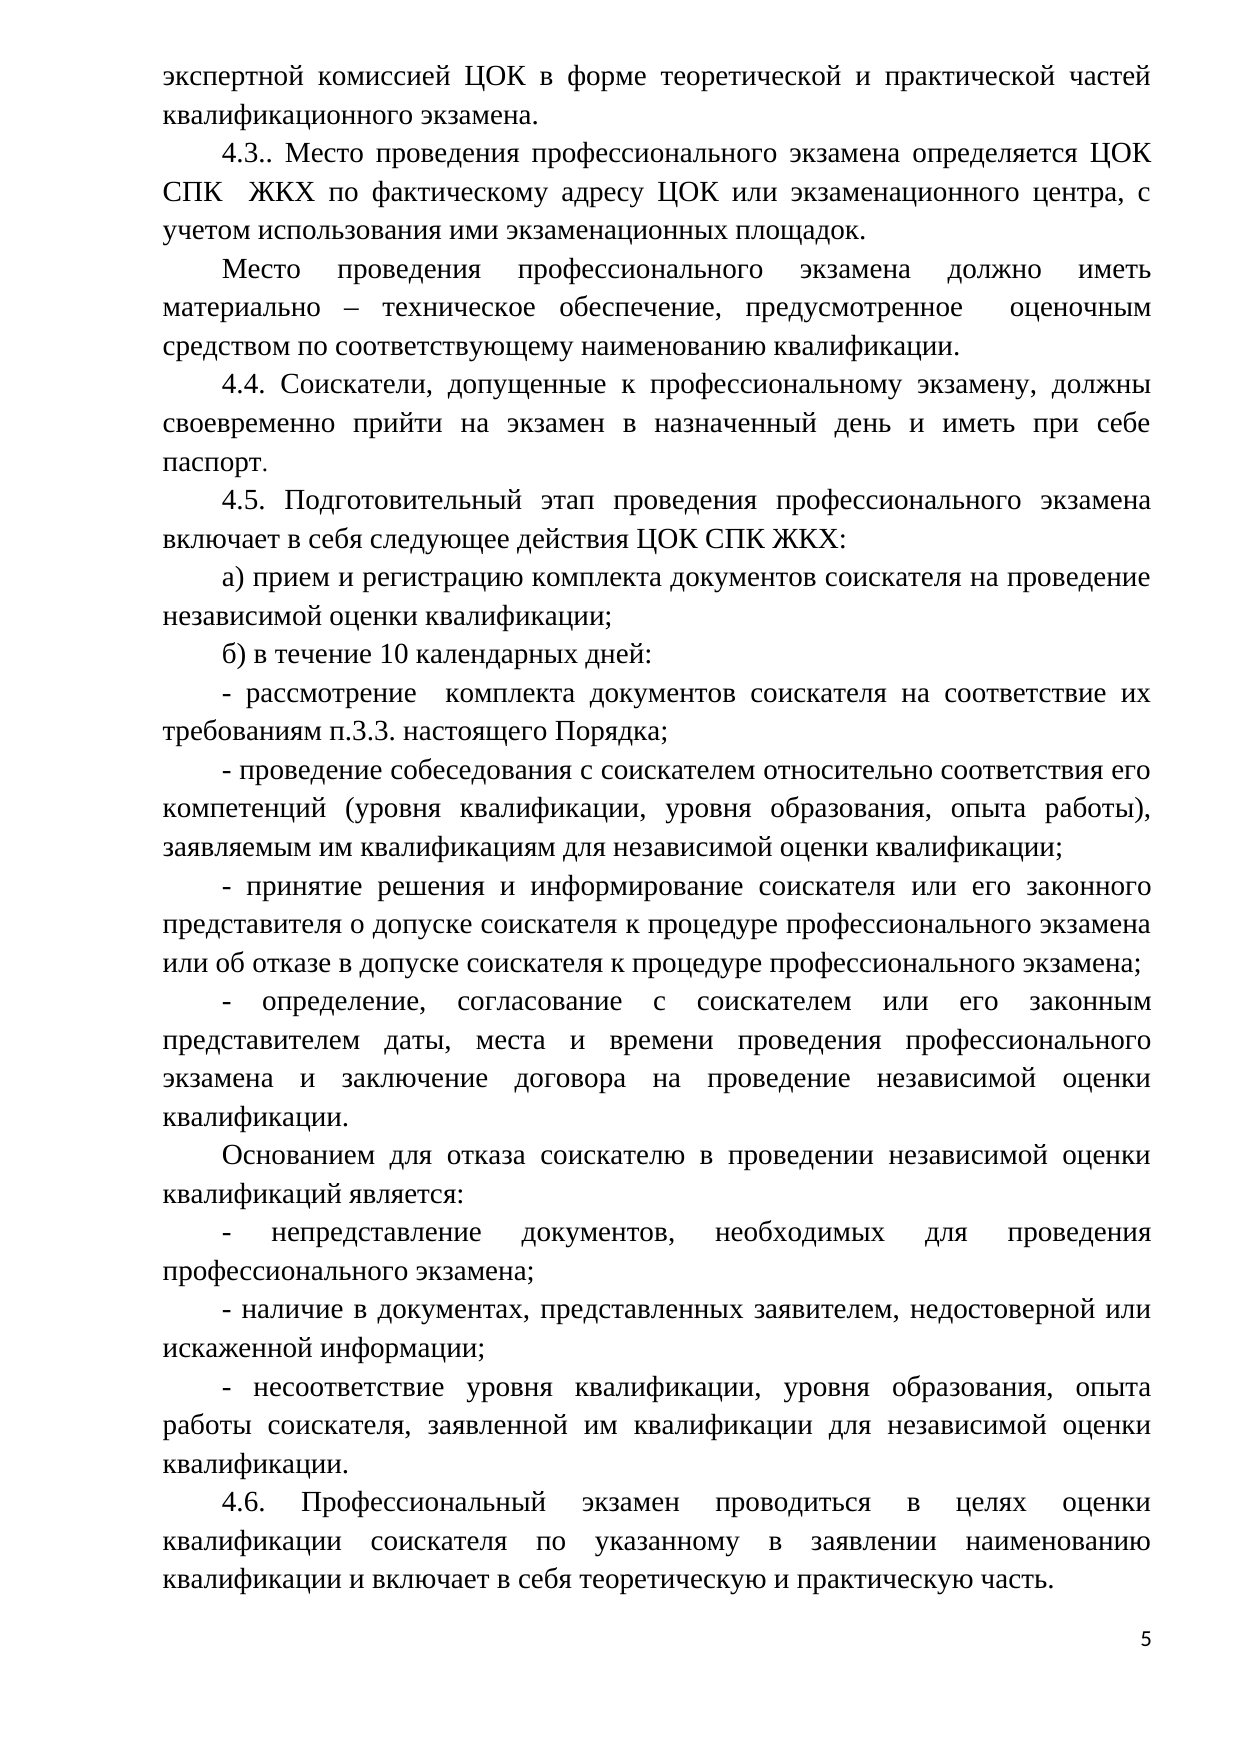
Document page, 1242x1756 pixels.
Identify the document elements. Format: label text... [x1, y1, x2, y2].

text б) в течение 10 календарных дней: [162, 636, 1152, 670]
text Место проведения профессионального экзамена должно иметь материально – техническое обеспечение, предусмотренное оценочным средством по соответствующему наименованию квалификации. [162, 251, 1152, 362]
text - непредставление документов, необходимых для проведения профессионального экзамена; [162, 1214, 1152, 1287]
text - определение, согласование с соискателем или его законным представителем даты, места и времени проведения профессионального экзамена и заключение договора на проведение независимой оценки квалификации. [162, 983, 1152, 1132]
text Основанием для отказа соискателю в проведении независимой оценки квалификаций является: [162, 1137, 1152, 1209]
text 4.3.. Место проведения профессионального экзамена определяется ЦОК СПК ЖКХ по фактическому адресу ЦОК или экзаменационного центра, с учетом использования ими экзаменационных площадок. [162, 135, 1152, 246]
text - рассмотрение комплекта документов соискателя на соответствие их требованиям п.3.3. настоящего Порядка; [162, 675, 1152, 747]
text 4.4. Соискатели, допущенные к профессиональному экзамену, должны своевременно прийти на экзамен в назначенный день и иметь при себе паспорт. [162, 367, 1152, 477]
text 4.6. Профессиональный экзамен проводиться в целях оценки квалификации соискателя по указанному в заявлении наименованию квалификации и включает в себя теоретическую и практическую часть. [162, 1484, 1152, 1595]
text - несоответствие уровня квалификации, уровня образования, опыта работы соискателя, заявленной им квалификации для независимой оценки квалификации. [162, 1369, 1152, 1479]
text - наличие в документах, представленных заявителем, недостоверной или искаженной информации; [162, 1292, 1152, 1364]
text - проведение собеседования с соискателем относительно соответствия его компетенций (уровня квалификации, уровня образования, опыта работы), заявляемым им квалификациям для независимой оценки квалификации; [162, 752, 1152, 863]
text 4.5. Подготовительный этап проведения профессионального экзамена включает в себя следующее действия ЦОК СПК ЖКХ: [162, 482, 1152, 554]
text - принятие решения и информирование соискателя или его законного представителя о допуске соискателя к процедуре профессионального экзамена или об отказе в допуске соискателя к процедуре профессионального экзамена; [162, 868, 1152, 978]
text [162, 58, 1152, 130]
text а) прием и регистрацию комплекта документов соискателя на проведение независимой оценки квалификации; [162, 559, 1152, 631]
